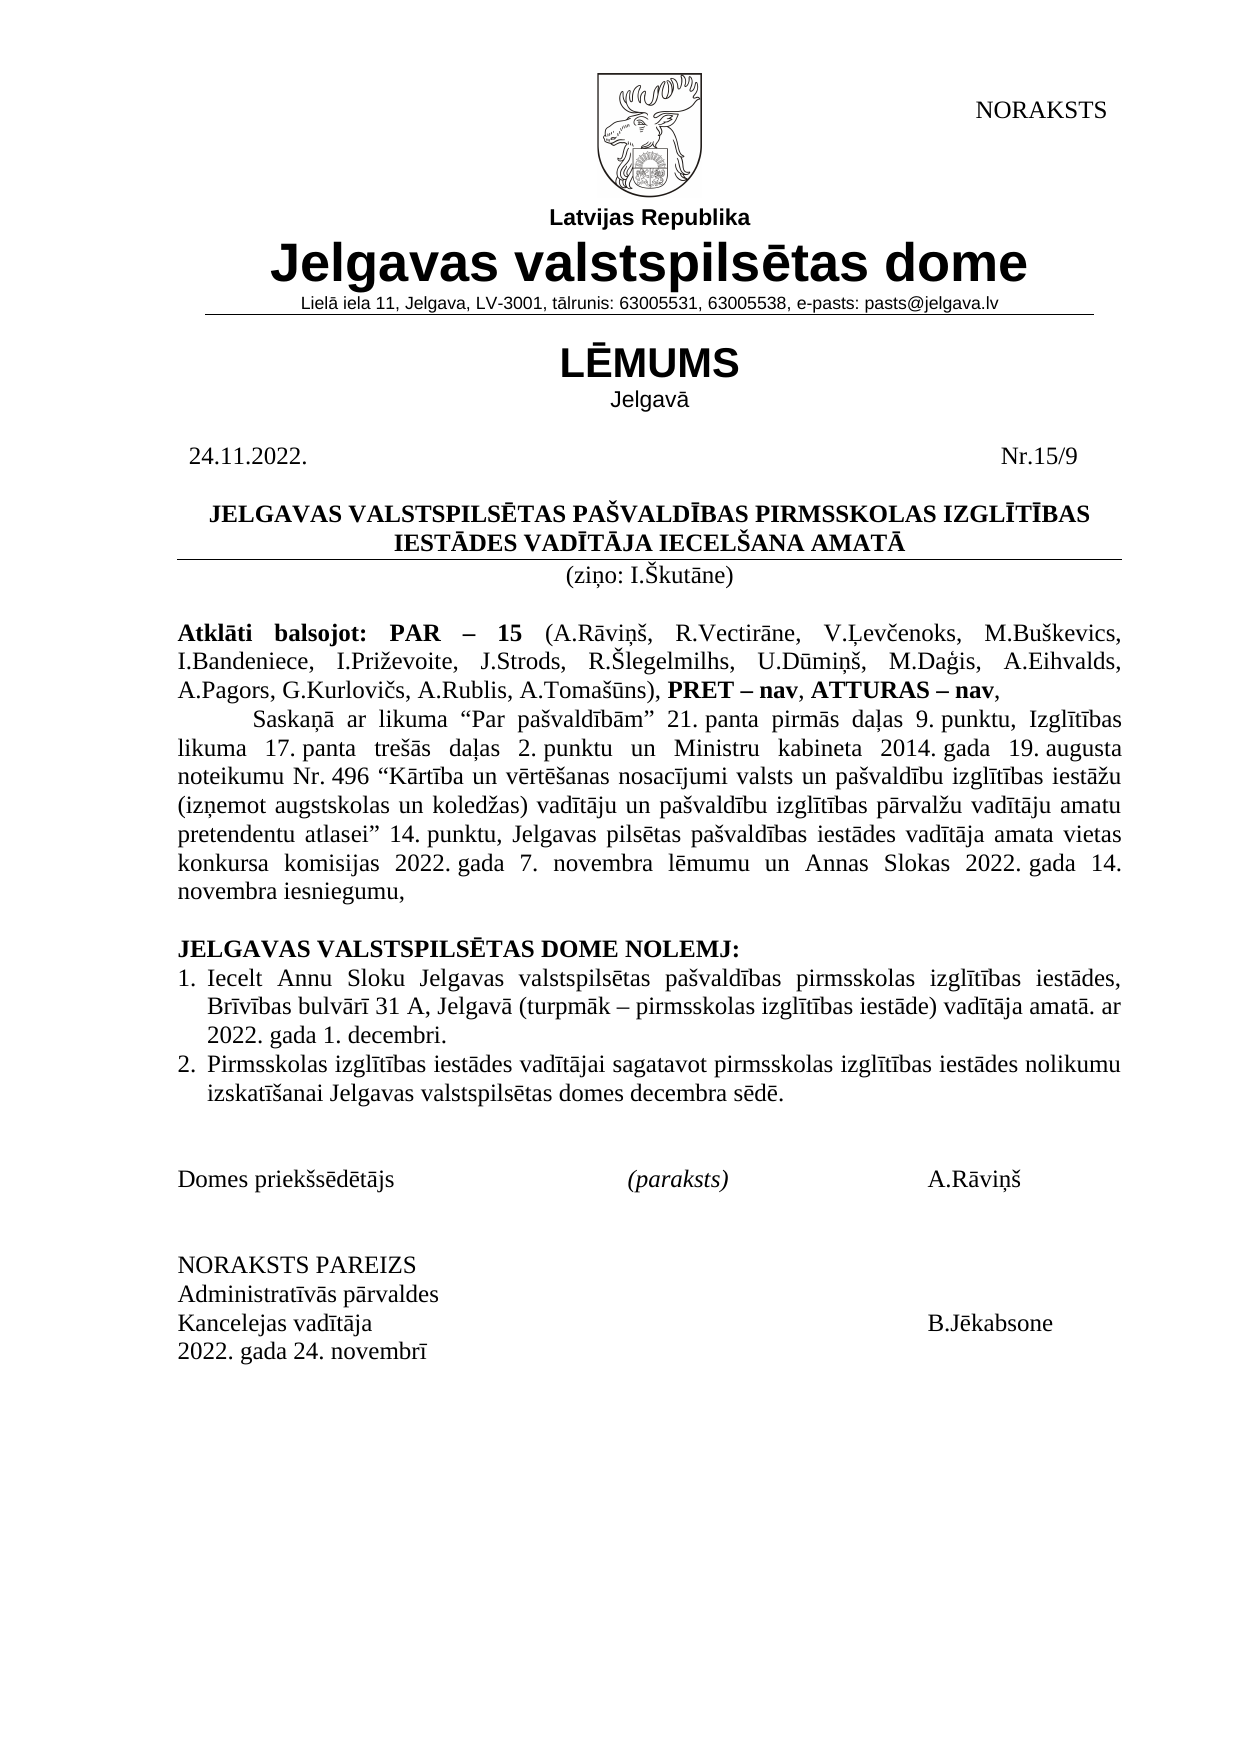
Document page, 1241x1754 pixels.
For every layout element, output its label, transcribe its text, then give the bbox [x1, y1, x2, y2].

text (ziņo: I.Škutāne) [177, 560, 1122, 589]
list Pirmsskolas izglītības iestādes vadītājai sagatavot pirmsskolas izglītības iestādes nolikumu izskatīšanai Jelgavas valstspilsētas domes decembra sēdē. [177, 1049, 1122, 1106]
text JELGAVAS VALSTSPILSĒTAS DOME NOLEMJ: [177, 934, 1122, 963]
text Saskaņā ar likuma “Par pašvaldībām” 21. panta pirmās daļas 9. punktu, Izglītības likuma 17. panta trešās daļas 2. punktu un Ministru kabineta 2014. gada 19. augusta noteikumu Nr. 496 “Kārtība un vērtēšanas nosacījumi valsts un pašvaldību izglītības iestāžu (izņemot augstskolas un koledžas) vadītāju un pašvaldību izglītības pārvalžu vadītāju amatu pretendentu atlasei” 14. punktu, Jelgavas pilsētas pašvaldības iestādes vadītāja amata vietas konkursa komisijas 2022. gada 7. novembra lēmumu un Annas Slokas 2022. gada 14. novembra iesniegumu, [177, 704, 1122, 905]
text Domes priekšsēdētājs (paraksts) A.Rāviņš [177, 1164, 1122, 1193]
table_header 24.11.2022. [177, 441, 989, 470]
text Administratīvās pārvaldes [177, 1279, 1122, 1308]
picture [597, 73, 702, 198]
text Kancelejas vadītāja B.Jēkabsone [177, 1308, 1122, 1336]
text NORAKSTS PAREIZS [177, 1250, 1122, 1279]
text 2022. gada 24. novembrī [177, 1336, 1122, 1365]
table_header Nr.15/9 [989, 441, 1097, 470]
text Atklāti balsojot: PAR – 15 (A.Rāviņš, R.Vectirāne, V.Ļevčenoks, M.Buškevics, I.Bandeniece, I.Priževoite, J.Strods, R.Šlegelmilhs, U.Dūmiņš, M.Daģis, A.Eihvalds, A.Pagors, G.Kurlovičs, A.Rublis, A.Tomašūns), PRET – nav, ATTURAS – nav, [177, 618, 1122, 704]
list Iecelt Annu Sloku Jelgavas valstspilsētas pašvaldības pirmsskolas izglītības iestādes, Brīvības bulvārī 31 A, Jelgavā (turpmāk – pirmsskolas izglītības iestāde) vadītāja amatā. ar 2022. gada 1. decembri. [177, 963, 1122, 1049]
text JELGAVAS VALSTSPILSĒTAS PAŠVALDĪBAS PIRMSSKOLAS IZGLĪTĪBAS IESTĀDES VADĪTĀJA IECELŠANA AMATĀ [177, 499, 1122, 559]
